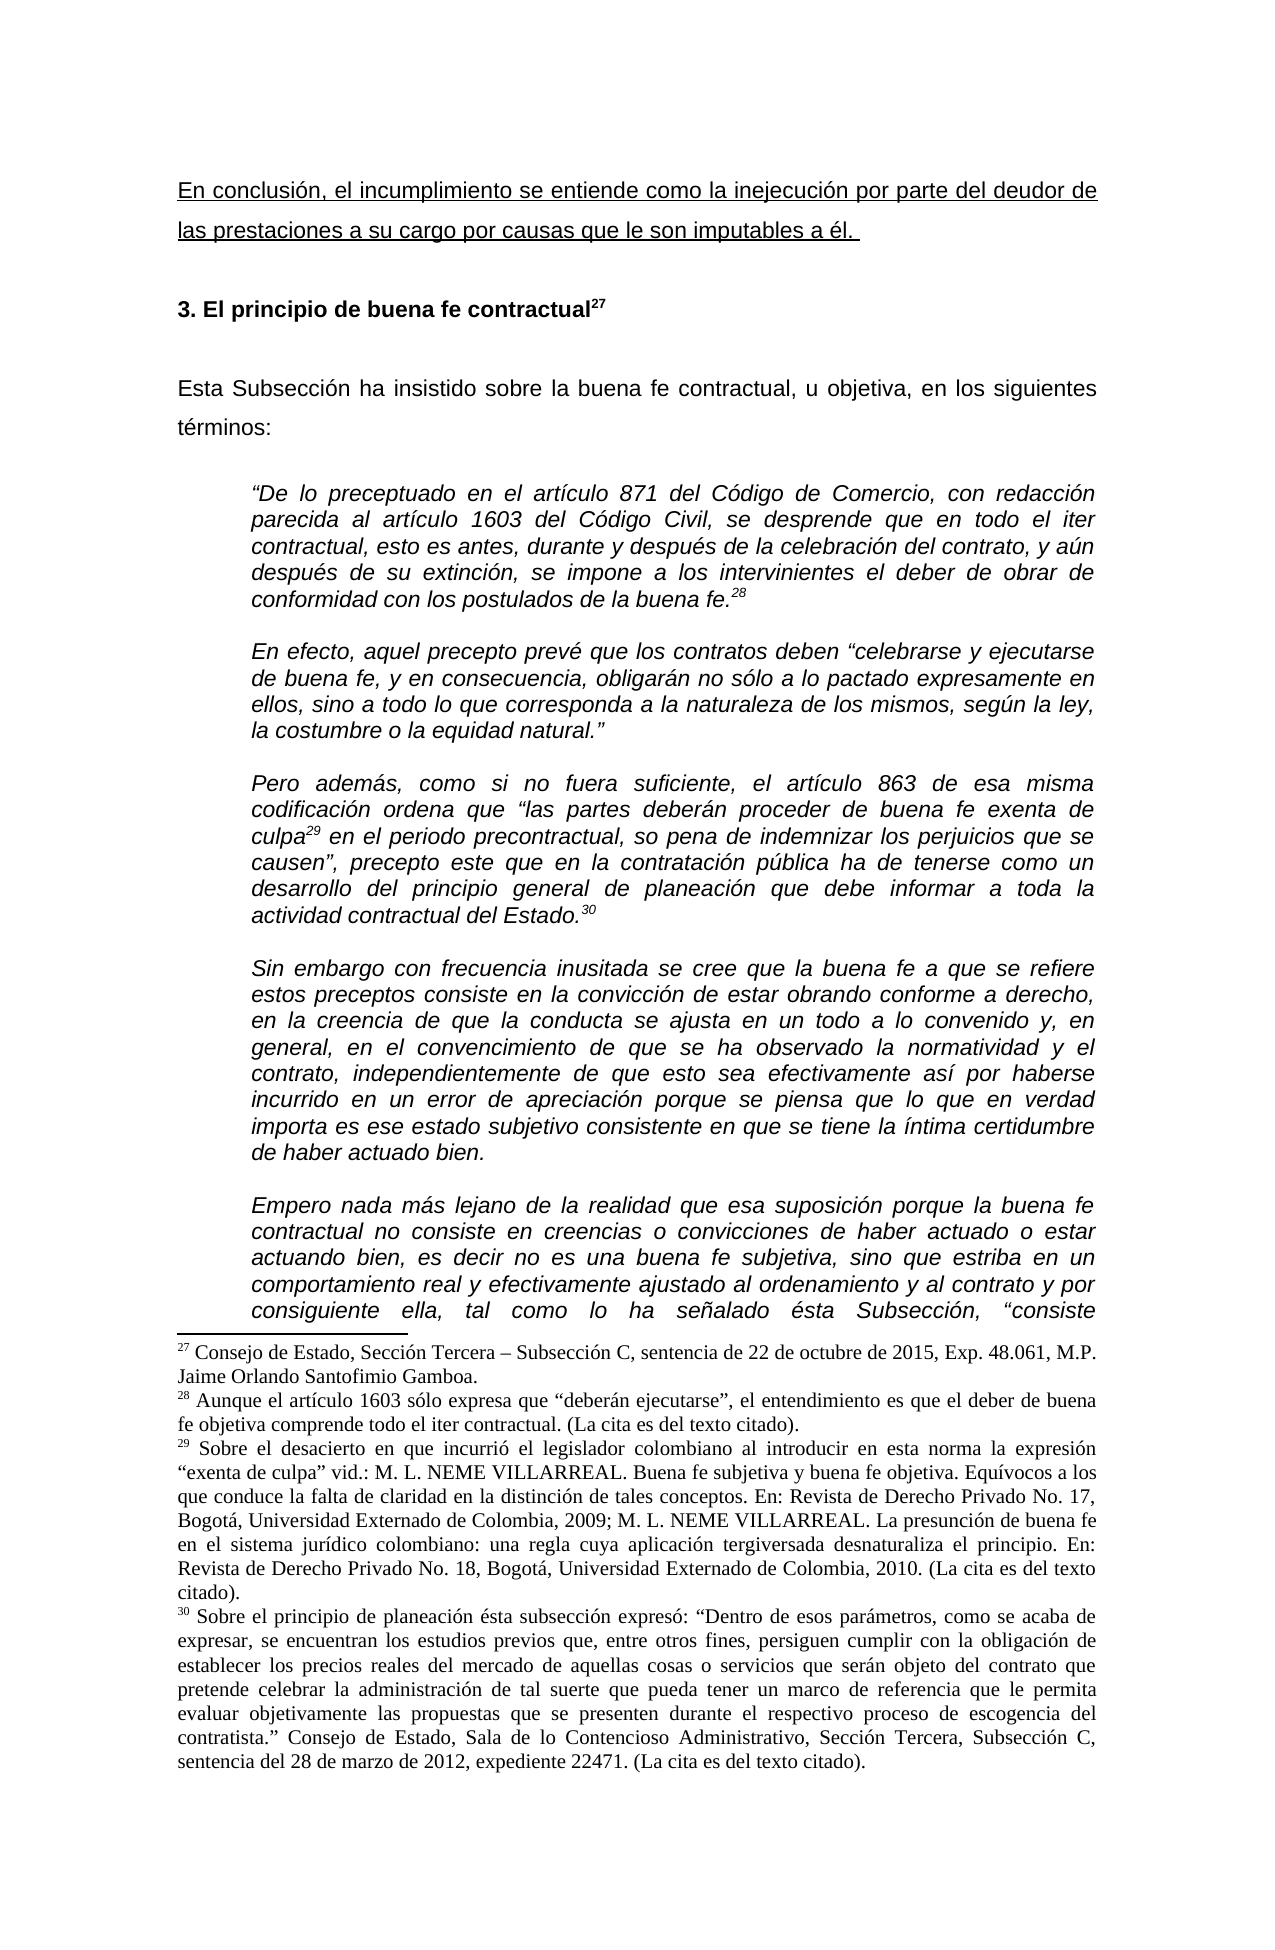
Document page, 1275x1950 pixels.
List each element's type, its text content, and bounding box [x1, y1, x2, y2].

text Esta Subsección ha insistido sobre la buena fe contractual, u objetiva, en los siguientes términos: [177, 375, 1098, 441]
text En efecto, aquel precepto prevé que los contratos deben “celebrarse y ejecutarse de buena fe, y en consecuencia, obligarán no sólo a lo pactado expresamente en ellos, sino a todo lo que corresponda a la naturaleza de los mismos, según la ley, la costumbre o la equidad natural.” [251, 638, 1098, 744]
text Sin embargo con frecuencia inusitada se cree que la buena fe a que se refiere estos preceptos consiste en la convicción de estar obrando conforme a derecho, en la creencia de que la conducta se ajusta en un todo a lo convenido y, en general, en el convencimiento de que se ha observado la normatividad y el contrato, independientemente de que esto sea efectivamente así por haberse incurrido en un error de apreciación porque se piensa que lo que en verdad importa es ese estado subjetivo consistente en que se tiene la íntima certidumbre de haber actuado bien. [251, 954, 1098, 1165]
text “De lo preceptuado en el artículo 871 del Código de Comercio, con redacción parecida al artículo 1603 del Código Civil, se desprende que en todo el iter contractual, esto es antes, durante y después de la celebración del contrato, y aún después de su extinción, se impone a los intervinientes el deber de obrar de conformidad con los postulados de la buena fe. [251, 480, 1098, 612]
text Empero nada más lejano de la realidad que esa suposición porque la buena fe contractual no consiste en creencias o convicciones de haber actuado o estar actuando bien, es decir no es una buena fe subjetiva, sino que estriba en un comportamiento real y efectivamente ajustado al ordenamiento y al contrato y por consiguiente ella, tal como lo ha señalado ésta Subsección, “consiste fundamentalmente en respetar en su esencia lo pactado, en cumplir las obligaciones derivadas del acuerdo, en perseverar en la ejecución de lo convenido, en observar cabalmente el deber de informar a la otra parte, y, en fin, en desplegar un comportamiento que convenga a la realización y ejecución del contrato sin olvidar que el interés del otro contratante también debe cumplirse y cuya satisfacción depende en buena medida de la lealtad y corrección de la conducta propia”, es decir, se trata aquí de una buena fe objetiva y “por lo tanto, en sede contractual no interesa la convicción o creencia de las partes de estar actuando conforme a derecho” o conforme al contrato, pues tales convencimientos son irrelevantes porque, habida cuenta de la función social y económica del contrato, lo que en verdad cuenta son todos los actos reales y efectivos que procuran la cabal realización de estas funciones dentro del ámbito de la legalidad y de la lealtad y corrección, esto es, ajustados en un todo al ordenamiento jurídico y a lo convenido.” [251, 1192, 1098, 1323]
text Pero además, como si no fuera suficiente, el artículo 863 de esa misma codificación ordena que “las partes deberán proceder de buena fe exenta de culpa en el periodo precontractual, so pena de indemnizar los perjuicios que se causen”, precepto este que en la contratación pública ha de tenerse como un desarrollo del principio general de planeación que debe informar a toda la actividad contractual del Estado. [251, 770, 1098, 928]
text En conclusión, el incumplimiento se entiende como la inejecución por parte del deudor de las prestaciones a su cargo por causas que le son imputables a él. [177, 201, 1098, 243]
text En conclusión, el incumplimiento se entiende como la inejecución por parte del deudor de las prestaciones a su cargo por causas que le son imputables a él. [177, 177, 1098, 200]
text 3. El principio de buena fe contractual [177, 296, 1098, 322]
